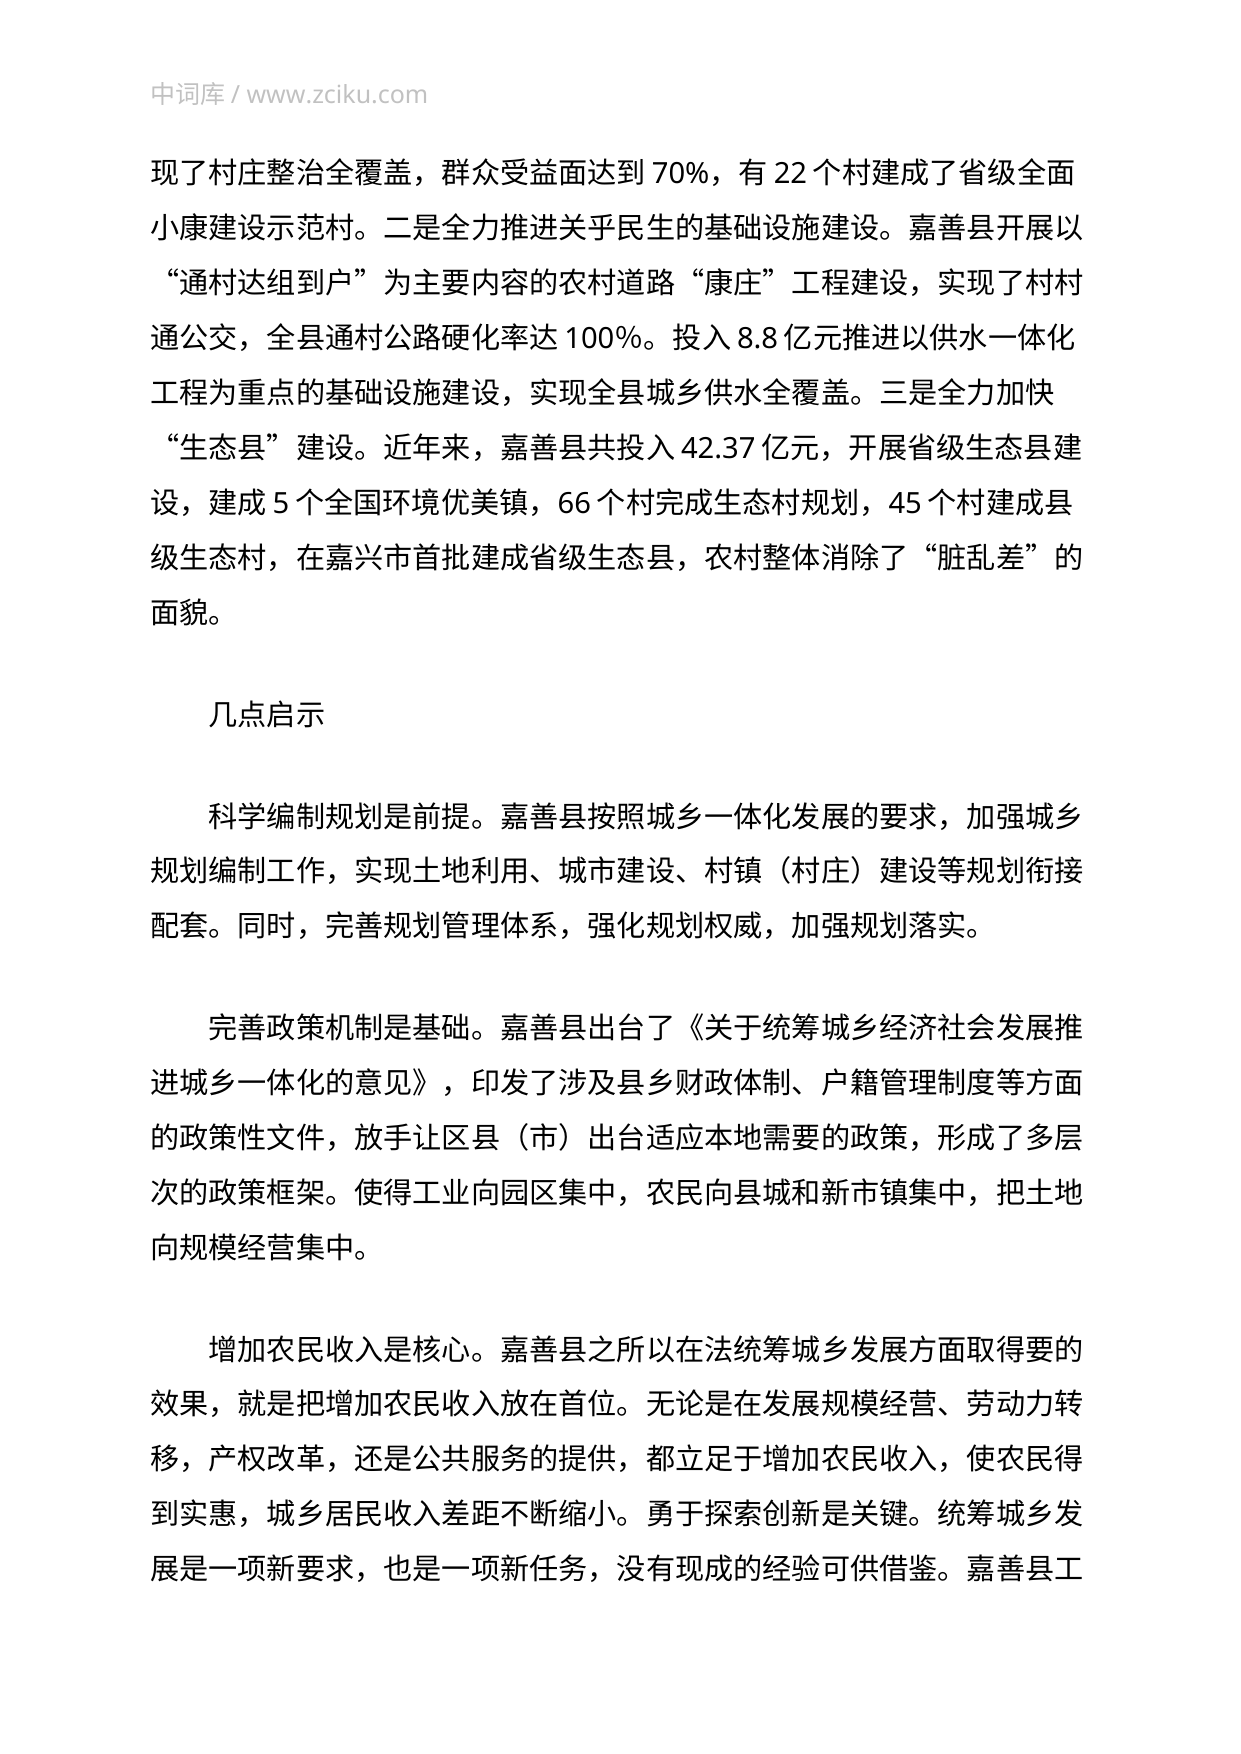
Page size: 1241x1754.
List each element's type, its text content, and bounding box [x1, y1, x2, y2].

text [150, 1326, 1090, 1588]
text 科学编制规划是前提。嘉善县按照城乡一体化发展的要求，加强城乡规划编制工作，实现土地利用、城市建设、村镇（村庄）建设等规划衔接配套。同时，完善规划管理体系，强化规划权威，加强规划落实。 [150, 793, 1090, 945]
text 几点启示 [150, 691, 1090, 734]
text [150, 150, 1090, 632]
text 完善政策机制是基础。嘉善县出台了《关于统筹城乡经济社会发展推进城乡一体化的意见》，印发了涉及县乡财政体制、户籍管理制度等方面的政策性文件，放手让区县（市）出台适应本地需要的政策，形成了多层次的政策框架。使得工业向园区集中，农民向县城和新市镇集中，把土地向规模经营集中。 [150, 1005, 1090, 1267]
